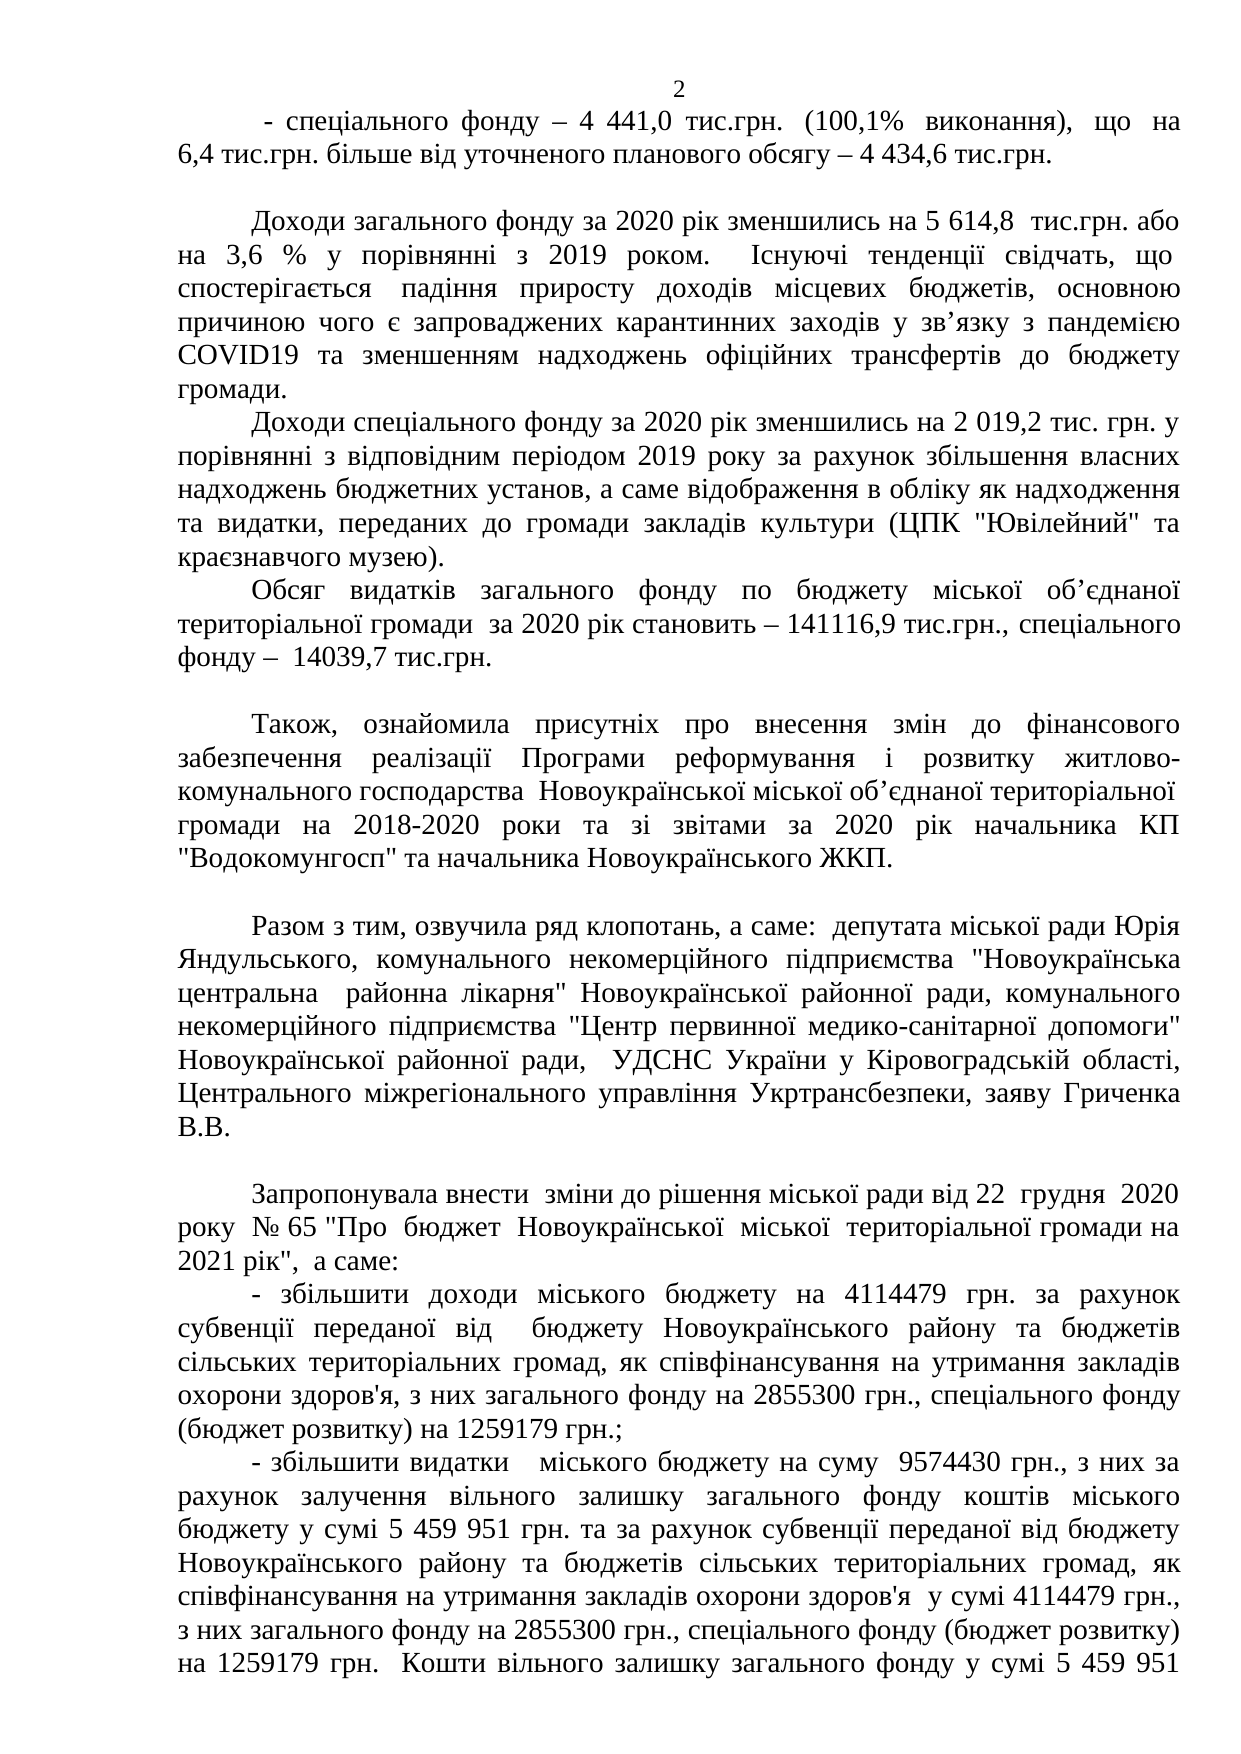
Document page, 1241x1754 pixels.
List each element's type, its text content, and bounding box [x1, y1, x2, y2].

text громади на 2018-2020 роки та зі звітами за 2020 рік начальника КП "Водокомунгосп" та начальника Новоукраїнського ЖКП. [177, 807, 1181, 874]
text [177, 1444, 1181, 1679]
text Доходи загального фонду за 2020 рік зменшились на 5 614,8 тис.грн. або на 3,6 % у порівнянні з 2019 роком. Існуючі тенденції свідчать, що спостерігається падіння приросту доходів місцевих бюджетів, основною причиною чого є запроваджених карантинних заходів у зв’язку з пандемією COVID19 та зменшенням надходжень офіційних трансфертів до бюджету громади. [177, 203, 1181, 404]
text Також, ознайомила присутніх про внесення змін до фінансового забезпечення реалізації Програми реформування і розвитку житлово-комунального господарства Новоукраїнської міської об’єднаної територіальної [177, 706, 1181, 807]
text - спеціального фонду – 4 441,0 тис.грн. (100,1% виконання), що на 6,4 тис.грн. більше від уточненого планового обсягу – 4 434,6 тис.грн. [177, 103, 1181, 170]
text Разом з тим, озвучила ряд клопотань, а саме: депутата міської ради Юрія Яндульського, комунального некомерційного підприємства "Новоукраїнська центральна районна лікарня" Новоукраїнської районної ради, комунального некомерційного підприємства "Центр первинної медико-санітарної допомоги" Новоукраїнської районної ради, УДСНС України у Кіровоградській області, Центрального міжрегіонального управління Укртрансбезпеки, заяву Гриченка В.В. [177, 908, 1181, 1142]
text Обсяг видатків загального фонду по бюджету міської об’єднаної територіальної громади за 2020 рік становить – 141116,9 тис.грн., спеціального фонду – 14039,7 тис.грн. [177, 572, 1181, 673]
text Запропонувала внести зміни до рішення міської ради від 22 грудня 2020 року № 65 "Про бюджет Новоукраїнської міської територіальної громади на 2021 рік", а саме: [177, 1176, 1181, 1277]
text - збільшити доходи міського бюджету на 4114479 грн. за рахунок субвенції переданої від бюджету Новоукраїнського району та бюджетів сільських територіальних громад, як співфінансування на утримання закладів охорони здоров'я, з них загального фонду на 2855300 грн., спеціального фонду (бюджет розвитку) на 1259179 грн.; [177, 1277, 1181, 1444]
text Доходи спеціального фонду за 2020 рік зменшились на 2 019,2 тис. грн. у порівнянні з відповідним періодом 2019 року за рахунок збільшення власних надходжень бюджетних установ, а саме відображення в обліку як надходження та видатки, переданих до громади закладів культури (ЦПК "Ювілейний" та краєзнавчого музею). [177, 404, 1181, 572]
